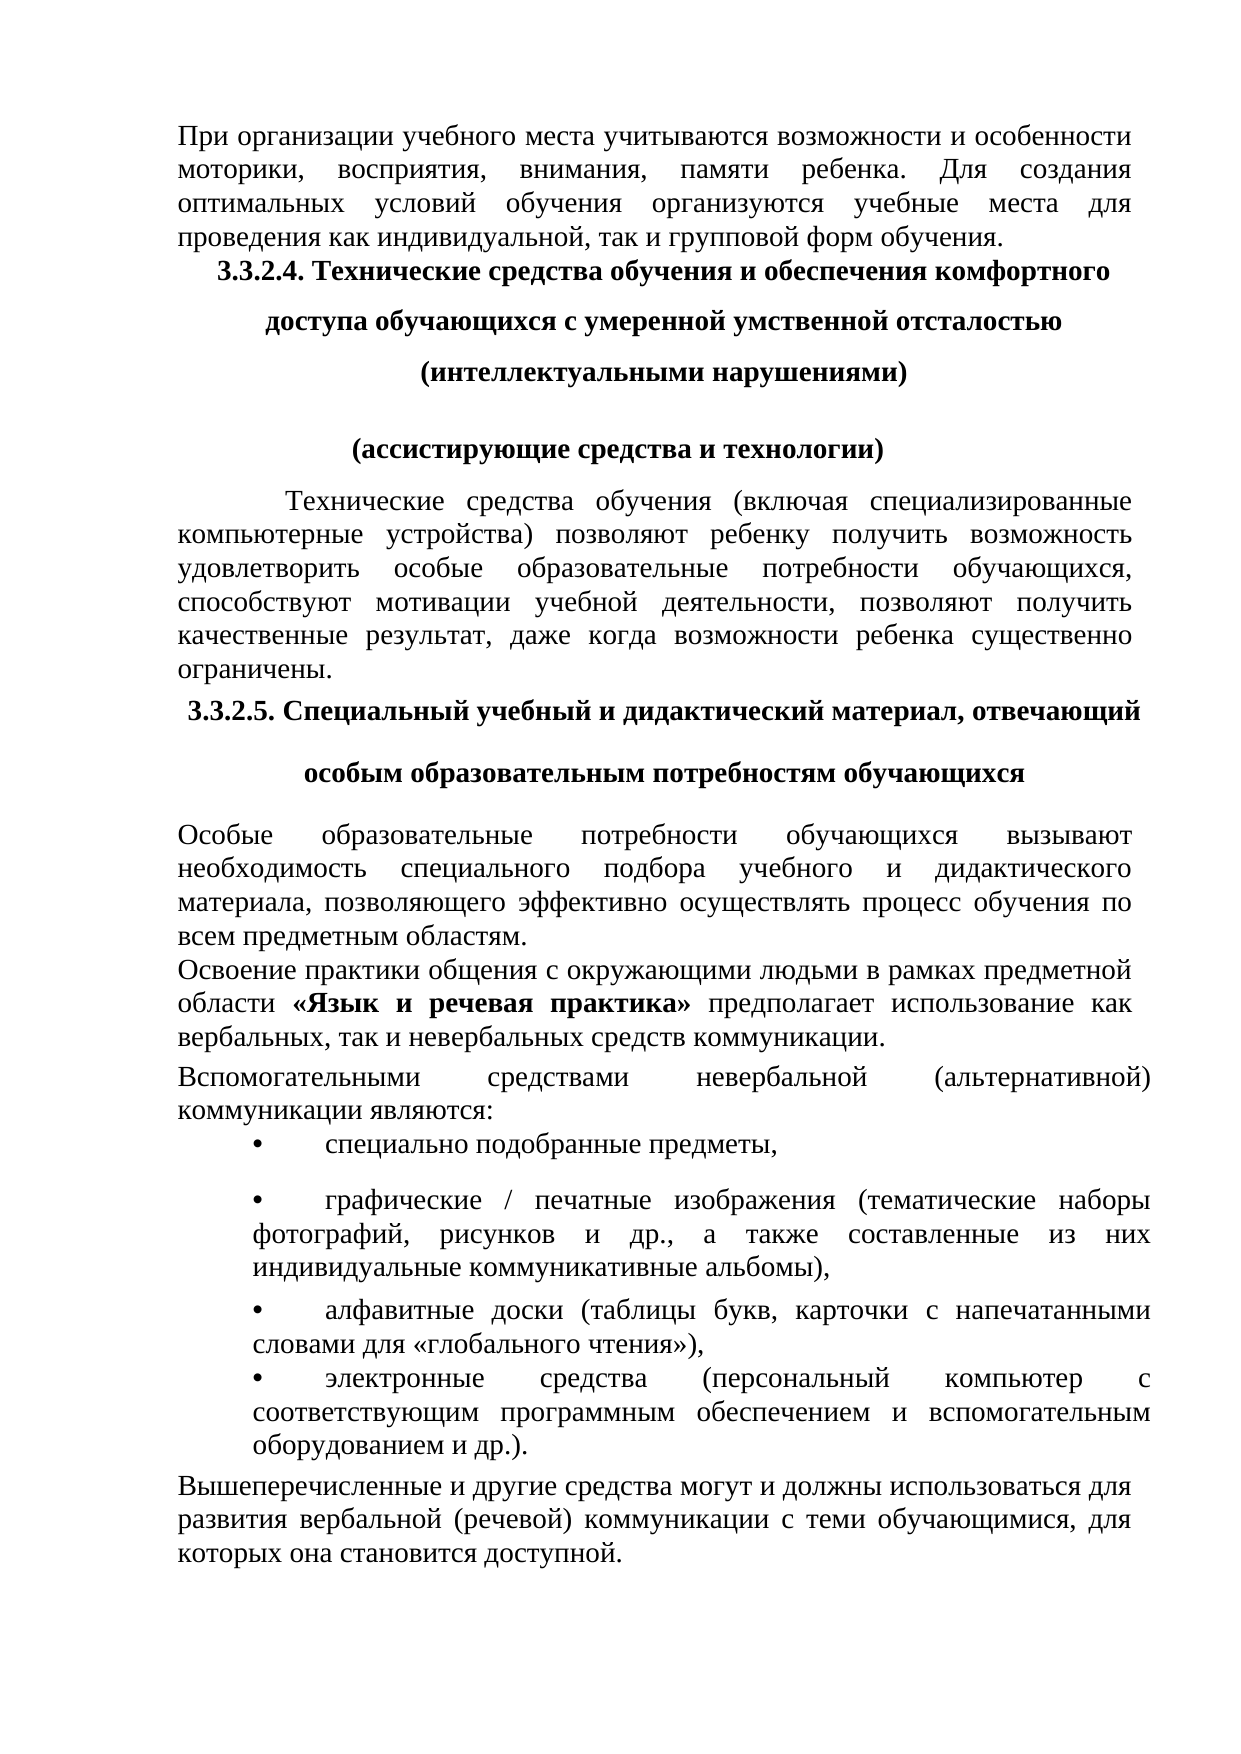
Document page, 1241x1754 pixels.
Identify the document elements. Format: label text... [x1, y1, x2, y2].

list электронные средства (персональный компьютер с соответствующим программным обеспечением и вспомогательным оборудованием и др.). [252, 1360, 1151, 1461]
text Особые образовательные потребности обучающихся вызывают необходимость специального подбора учебного и дидактического материала, позволяющего эффективно осуществлять процесс обучения по всем предметным областям. [177, 817, 1132, 951]
text Вышеперечисленные и другие средства могут и должны использоваться для развития вербальной (речевой) коммуникации с теми обучающимися, для которых она становится доступной. [177, 1468, 1132, 1569]
list алфавитные доски (таблицы букв, карточки с напечатанными словами для «глобального чтения»), [252, 1292, 1151, 1359]
text (ассистирующие средства и технологии) [177, 431, 1058, 465]
text При организации учебного места учитываются возможности и особенности моторики, восприятия, внимания, памяти ребенка. Для создания оптимальных условий обучения организуются учебные места для проведения как индивидуальной, так и групповой форм обучения. [177, 118, 1132, 252]
text Технические средства обучения (включая специализированные компьютерные устройства) позволяют ребенку получить возможность удовлетворить особые образовательные потребности обучающихся, способствуют мотивации учебной деятельности, позволяют получить качественные результат, даже когда возможности ребенка существенно ограничены. [177, 483, 1133, 684]
text Освоение практики общения с окружающими людьми в рамках предметной области «Язык и речевая практика» предполагает использование как вербальных, так и невербальных средств коммуникации. [177, 952, 1132, 1052]
text Вспомогательными средствами невербальной (альтернативной) коммуникации являются: [177, 1059, 1151, 1126]
text 3.3.2.4. Технические средства обучения и обеспечения комфортного доступа обучающихся с умеренной умственной отсталостью (интеллектуальными нарушениями) [177, 253, 1150, 388]
text 3.3.2.5. Специальный учебный и дидактический материал, отвечающий особым образовательным потребностям обучающихся [177, 693, 1152, 789]
list специально подобранные предметы, [252, 1126, 1151, 1160]
list графические / печатные изображения (тематические наборы фотографий, рисунков и др., а также составленные из них индивидуальные коммуникативные альбомы), [252, 1182, 1151, 1283]
